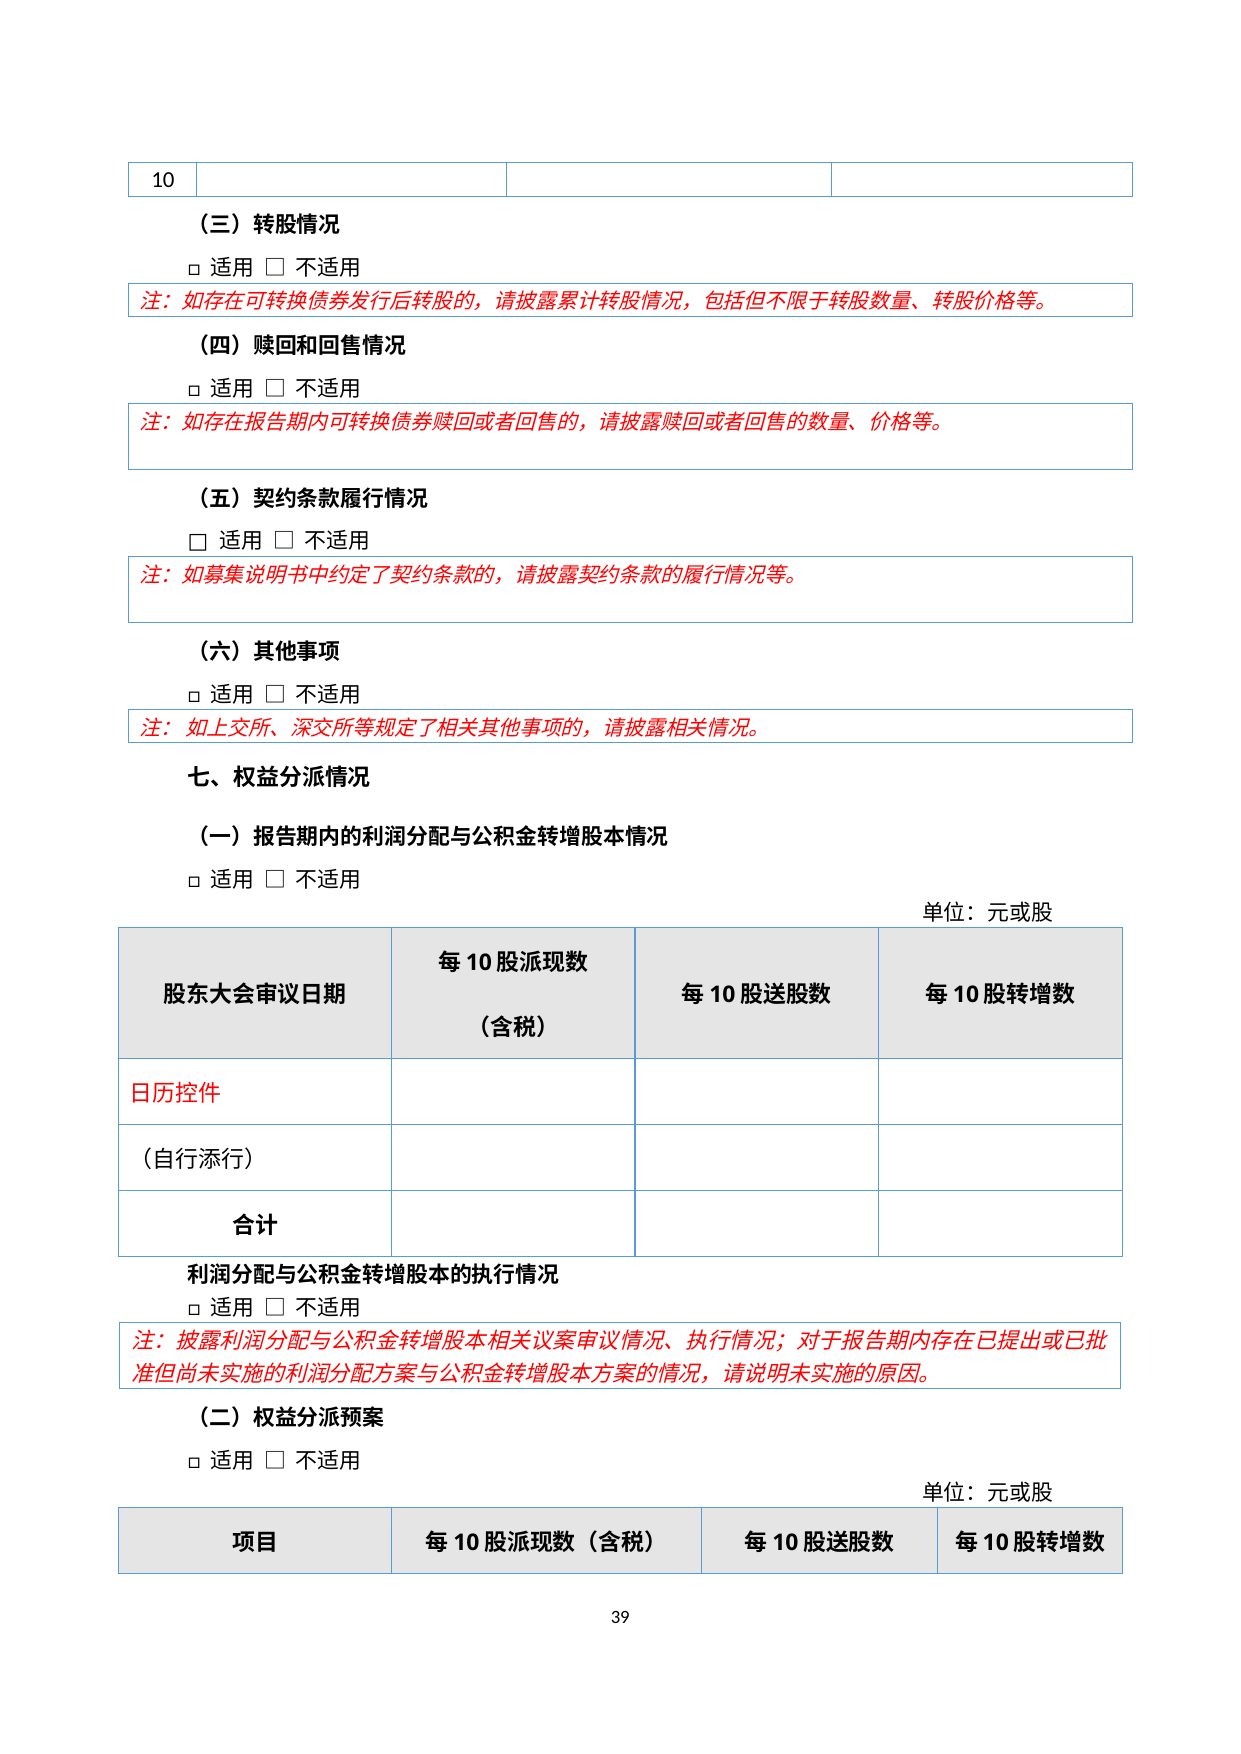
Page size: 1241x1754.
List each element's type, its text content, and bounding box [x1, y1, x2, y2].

text （三）转股情况 [187, 207, 1053, 239]
table_cell 日历控件 [119, 1059, 391, 1124]
text 单位：元或股 [187, 1475, 1053, 1507]
text □ 适用 □ 不适用 [187, 370, 1053, 403]
table_cell [636, 1191, 878, 1256]
table_header 注： 如上交所、深交所等规定了相关其他事项的，请披露相关情况。 [129, 710, 1132, 742]
text 单位：元或股 [187, 894, 1053, 927]
table_cell [879, 1059, 1122, 1124]
table_cell [879, 1191, 1122, 1256]
table_header 股东大会审议日期 [119, 928, 391, 1058]
table_header 每10股转增数 [938, 1508, 1122, 1573]
table_header 注：如存在报告期内可转换债券赎回或者回售的，请披露赎回或者回售的数量、价格等。 [129, 404, 1132, 469]
table_header 每10股送股数 [702, 1508, 937, 1573]
table_header 注：如存在可转换债券发行后转股的，请披露累计转股情况，包括但不限于转股数量、转股价格等。 [129, 284, 1132, 316]
table_header 注：如募集说明书中约定了契约条款的，请披露契约条款的履行情况等。 [129, 557, 1132, 622]
text 七、权益分派情况 [187, 743, 1053, 808]
table_cell [879, 1125, 1122, 1190]
table_header 每10股派现数 （含税） [392, 928, 634, 1058]
table_header 每10股派现数（含税） [392, 1508, 701, 1573]
table_cell [832, 163, 1132, 196]
text （六）其他事项 [187, 633, 1053, 666]
table_header 每10股送股数 [636, 928, 878, 1058]
text □ 适用 □ 不适用 [187, 1442, 1053, 1475]
table_cell [392, 1191, 634, 1256]
table_cell [636, 1059, 878, 1124]
text □ 适用 □ 不适用 [187, 523, 1009, 556]
table_cell [392, 1125, 634, 1190]
table_header 每10股转增数 [879, 928, 1122, 1058]
table_header 注：披露利润分配与公积金转增股本相关议案审议情况、执行情况；对于报告期内存在已提出或已批准但尚未实施的利润分配方案与公积金转增股本方案的情况，请说明未实施的原因。 [120, 1323, 1120, 1388]
table_cell （自行添行） [119, 1125, 391, 1190]
text （一）报告期内的利润分配与公积金转增股本情况 [187, 819, 1053, 851]
text 利润分配与公积金转增股本的执行情况 [187, 1257, 1053, 1289]
text □ 适用 □ 不适用 [187, 676, 1053, 709]
table_cell [507, 163, 831, 196]
text （二）权益分派预案 [187, 1399, 1053, 1432]
table_header 项目 [119, 1508, 391, 1573]
text □ 适用 □ 不适用 [187, 250, 1053, 282]
table_cell 10 [129, 163, 196, 196]
table_cell [197, 163, 506, 196]
table_cell [636, 1125, 878, 1190]
table_cell [392, 1059, 634, 1124]
text （五）契约条款履行情况 [187, 480, 1053, 513]
text □ 适用 □ 不适用 [187, 1289, 1053, 1322]
table_cell 合计 [119, 1191, 391, 1256]
text □ 适用 □ 不适用 [187, 862, 1053, 894]
text （四）赎回和回售情况 [187, 327, 1053, 360]
